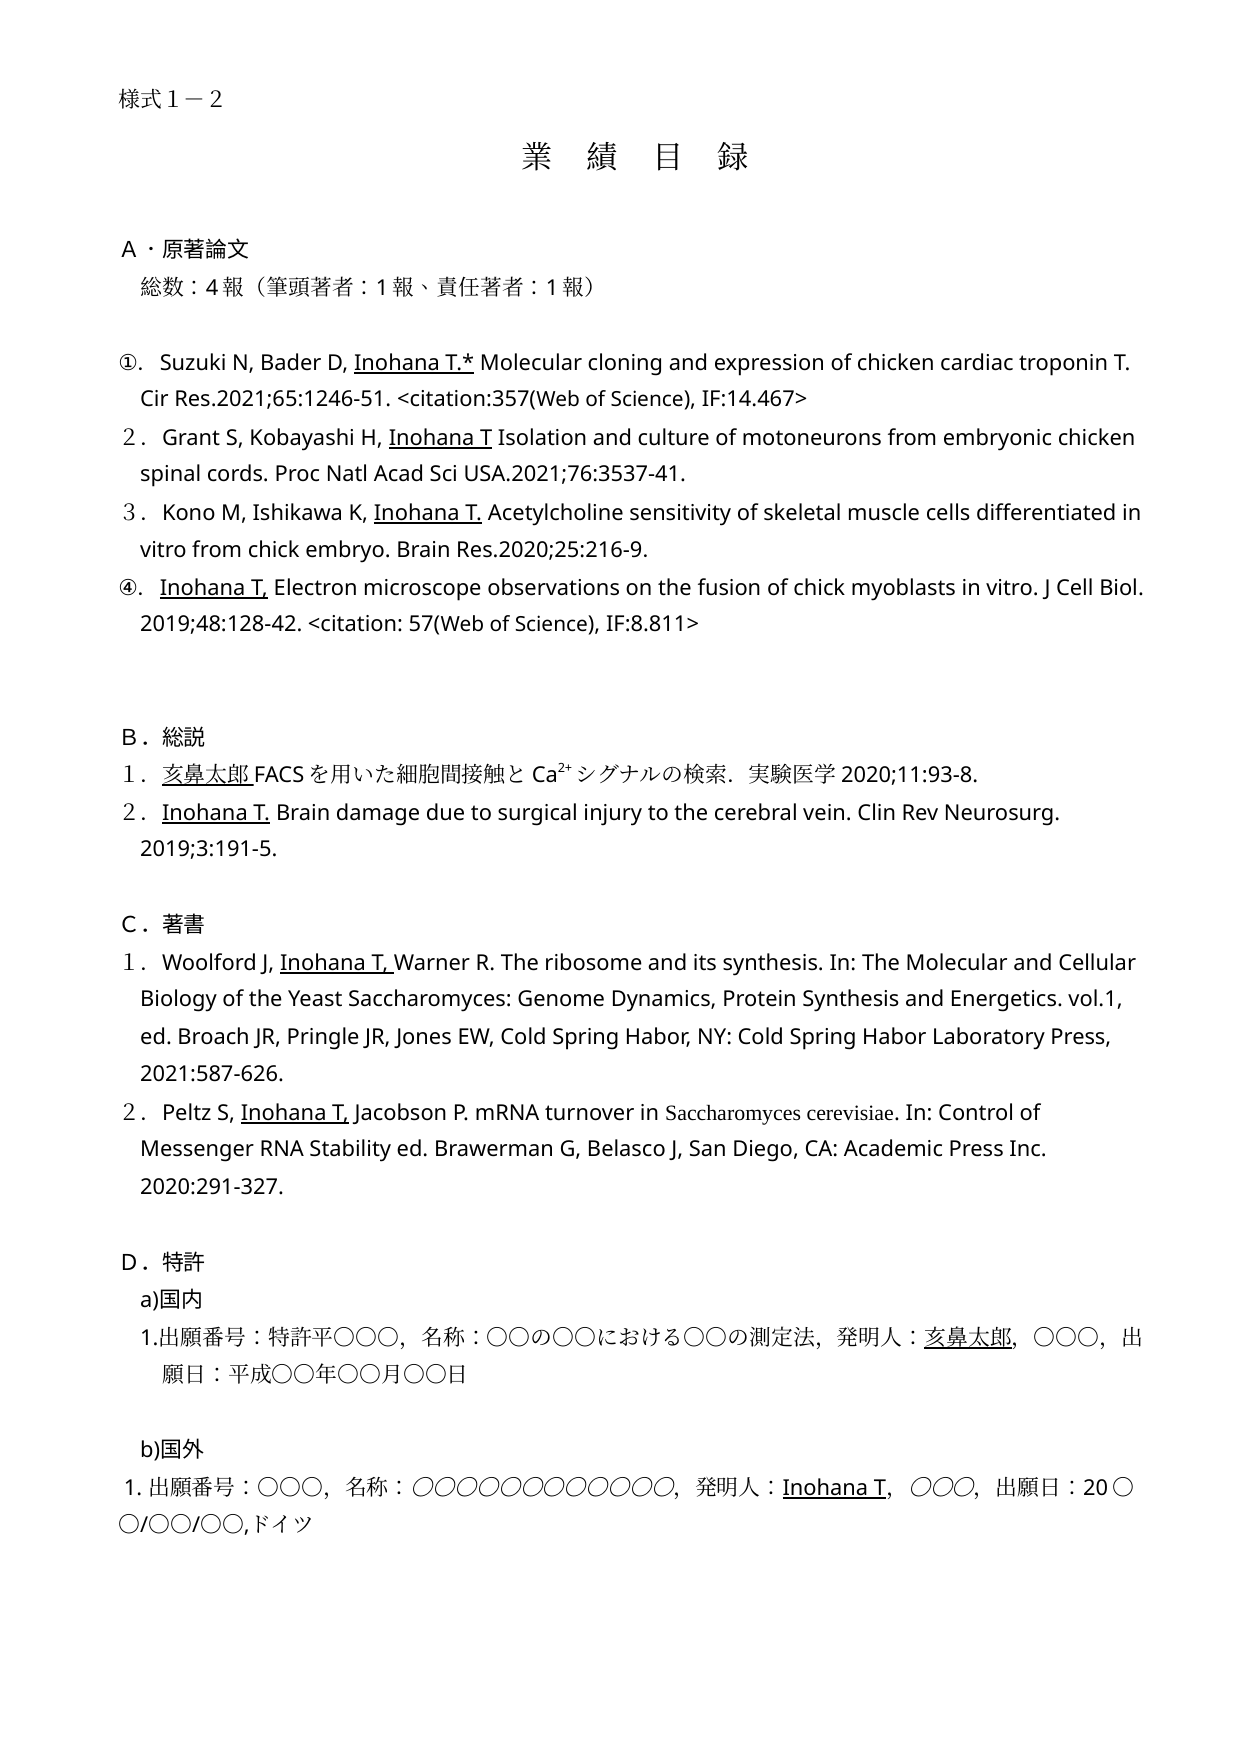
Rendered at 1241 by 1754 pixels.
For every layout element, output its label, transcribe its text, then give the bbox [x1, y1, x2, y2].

text ３．Kono M, Ishikawa K, Inohana T. Acetylcholine sensitivity of skeletal muscle cells differentiated in vitro from chick embryo. Brain Res.2020;25:216-9． [118, 492, 1152, 567]
text a)国内 [118, 1279, 1152, 1317]
text １．亥鼻太郎FACSを用いた細胞間接触とCa2+ シグナルの検索．実験医学2020;11:93-8. [118, 754, 1152, 792]
text １．Woolford J, Inohana T, Warner R. The ribosome and its synthesis. In: The Molecular and Cellular Biology of the Yeast Saccharomyces: Genome Dynamics, Protein Synthesis and Energetics. vol.1, ed. Broach JR, Pringle JR, Jones EW, Cold Spring Habor, NY: Cold Spring Habor Laboratory Press, 2021:587-626. [118, 942, 1152, 1092]
text ２．Inohana T. Brain damage due to surgical injury to the cerebral vein. Clin Rev Neurosurg. 2019;3:191-5. [118, 792, 1152, 867]
text Ｄ．特許 [118, 1242, 1152, 1279]
text ④．Inohana T, Electron microscope observations on the fusion of chick myoblasts in vitro. J Cell Biol. 2019;48:128-42. <citation: 57(Web of Science), IF:8.811> [118, 567, 1152, 642]
text ①．Suzuki N, Bader D, Inohana T.* Molecular cloning and expression of chicken cardiac troponin T. Cir Res.2021;65:1246-51. <citation:357(Web of Science), IF:14.467> [118, 342, 1152, 417]
text ２．Grant S, Kobayashi H, Inohana T Isolation and culture of motoneurons from embryonic chicken spinal cords. Proc Natl Acad Sci USA.2021;76:3537-41. [118, 417, 1152, 492]
text Ｃ．著書 [118, 904, 1152, 942]
text 業績目録 [118, 117, 1152, 192]
text 総数：4報（筆頭著者：1報、責任著者：1報） [118, 267, 1152, 304]
text ２．Peltz S, Inohana T, Jacobson P. mRNA turnover in Saccharomyces cerevisiae. In: Control of Messenger RNA Stability ed. Brawerman G, Belasco J, San Diego, CA: Academic Press Inc. 2020:291-327. [118, 1092, 1152, 1204]
text Ａ．原著論文 [118, 229, 1152, 267]
text b)国外 [118, 1429, 1152, 1467]
text 1. 出願番号：〇〇〇，名称：〇〇〇〇〇〇〇〇〇〇〇〇，発明人：Inohana T，〇〇〇，出願日：20〇〇/〇〇/〇〇,ドイツ [118, 1467, 1152, 1542]
text 様式１－２ [118, 79, 1152, 117]
text Ｂ．総説 [118, 717, 1152, 754]
text 1.出願番号：特許平〇〇〇，名称：〇〇の〇〇における〇〇の測定法，発明人：亥鼻太郎，〇〇〇，出願日：平成〇〇年〇〇月〇〇日 [118, 1317, 1152, 1392]
